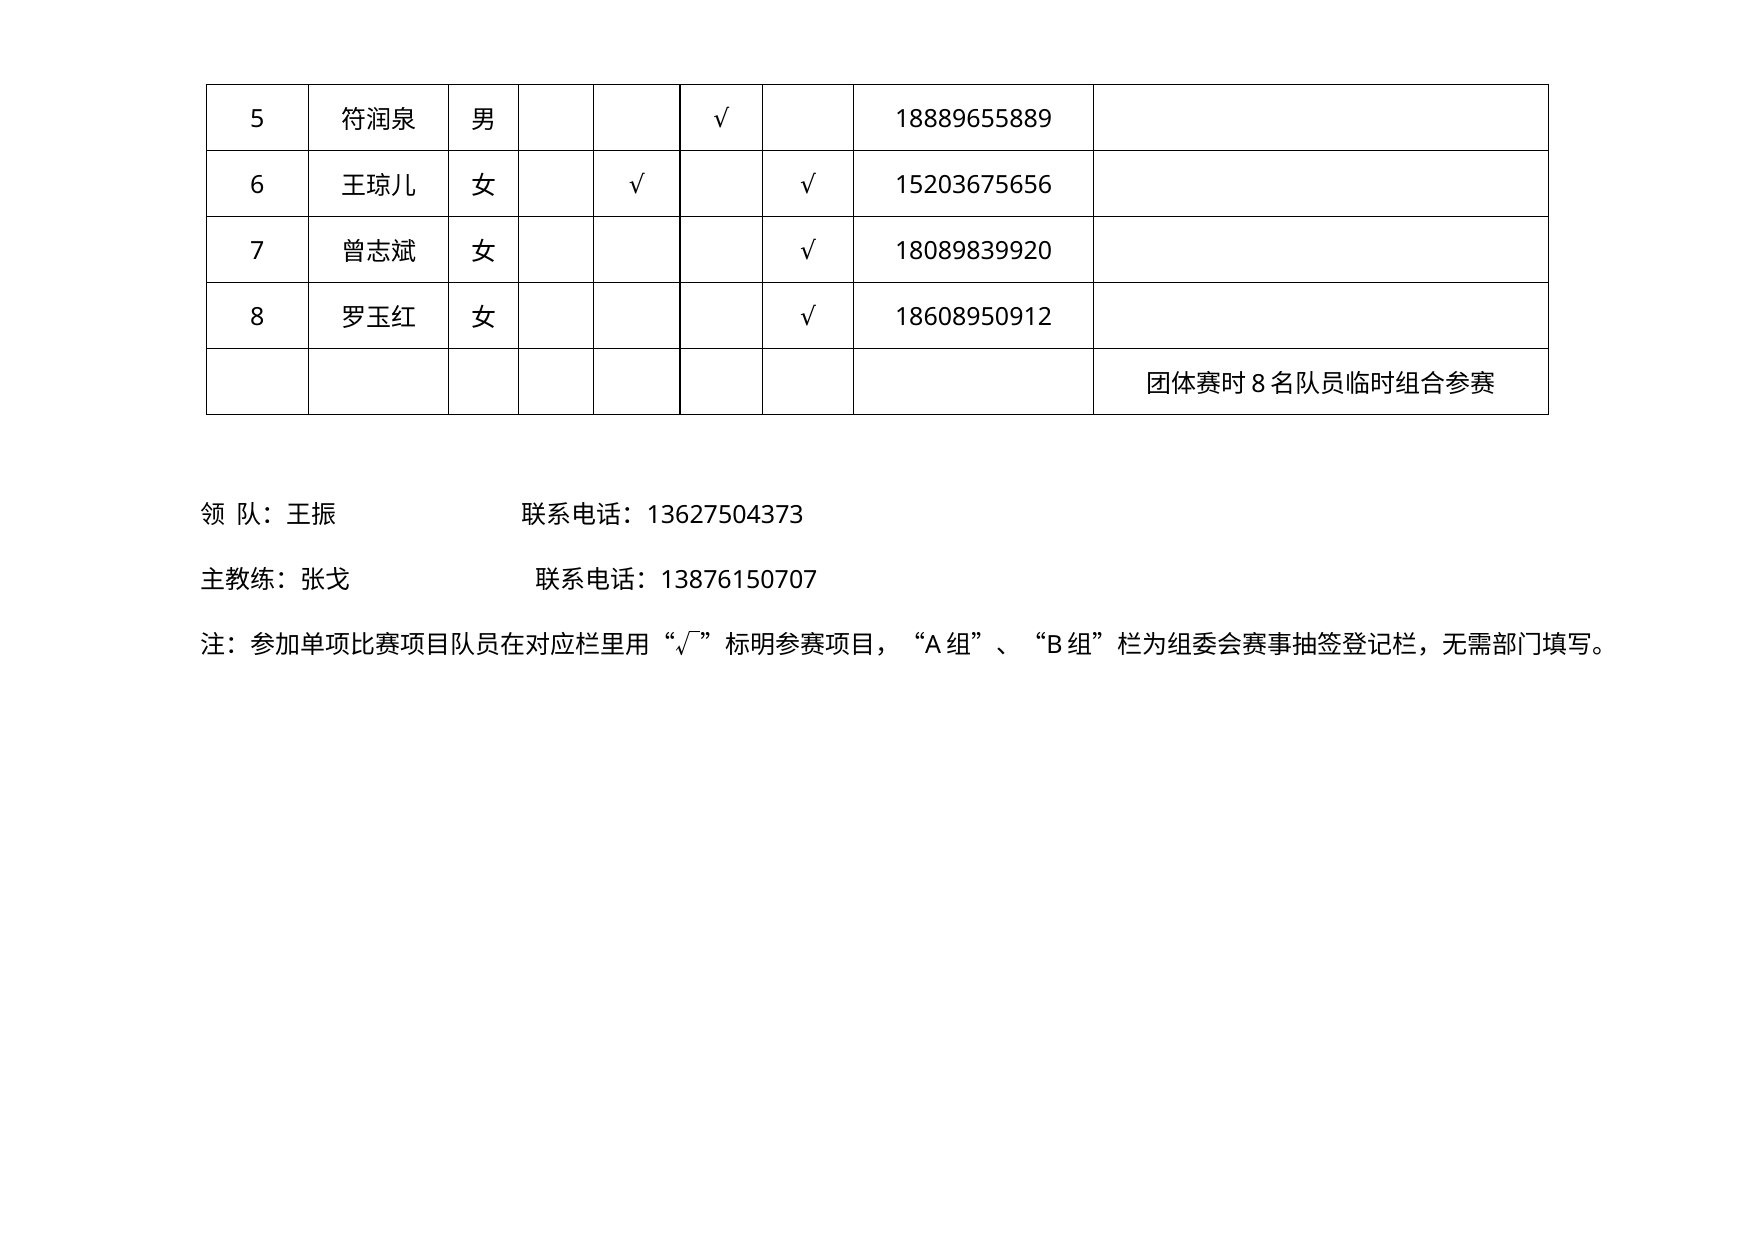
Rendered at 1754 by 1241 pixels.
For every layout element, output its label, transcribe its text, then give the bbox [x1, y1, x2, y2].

table_cell [681, 349, 762, 414]
text 注：参加单项比赛项目队员在对应栏里用“√”标明参赛项目，“A组”、“B组”栏为组委会赛事抽签登记栏，无需部门填写。 [75, 610, 1679, 675]
table_cell 曾志斌 [309, 217, 448, 282]
table_cell [594, 217, 679, 282]
table_cell [594, 349, 679, 414]
table_cell [519, 349, 593, 414]
table_cell 7 [207, 217, 308, 282]
table_cell [519, 283, 593, 348]
table_cell √ [681, 85, 762, 150]
table_cell [1094, 217, 1548, 282]
table_cell 18608950912 [854, 283, 1093, 348]
table_cell [519, 217, 593, 282]
table_cell [854, 349, 1093, 414]
table_cell 男 [449, 85, 518, 150]
table_cell 王琼儿 [309, 151, 448, 216]
table_cell 女 [449, 217, 518, 282]
table_cell [763, 85, 853, 150]
text 领 队：王振 联系电话：13627504373 [75, 480, 1679, 545]
table_cell √ [763, 217, 853, 282]
table_cell 15203675656 [854, 151, 1093, 216]
table_cell [1094, 151, 1548, 216]
table_cell [681, 217, 762, 282]
table_cell 6 [207, 151, 308, 216]
table_cell [594, 283, 679, 348]
table_cell [763, 349, 853, 414]
text 主教练：张戈 联系电话：13876150707 [75, 545, 1679, 610]
table_cell [1094, 283, 1548, 348]
table_cell [449, 349, 518, 414]
table_cell 5 [207, 85, 308, 150]
table_cell 女 [449, 283, 518, 348]
table_cell 团体赛时8名队员临时组合参赛 [1094, 349, 1548, 414]
table_cell 罗玉红 [309, 283, 448, 348]
table_cell 女 [449, 151, 518, 216]
table_cell [594, 85, 679, 150]
table_cell 符润泉 [309, 85, 448, 150]
table_cell √ [763, 283, 853, 348]
table_cell [681, 151, 762, 216]
table_cell [519, 85, 593, 150]
table_cell √ [594, 151, 679, 216]
table_cell √ [763, 151, 853, 216]
table_cell [519, 151, 593, 216]
table_cell 18889655889 [854, 85, 1093, 150]
table_cell [1094, 85, 1548, 150]
table_cell [207, 349, 308, 414]
table_cell 8 [207, 283, 308, 348]
table_cell [681, 283, 762, 348]
table_cell 18089839920 [854, 217, 1093, 282]
table_cell [309, 349, 448, 414]
